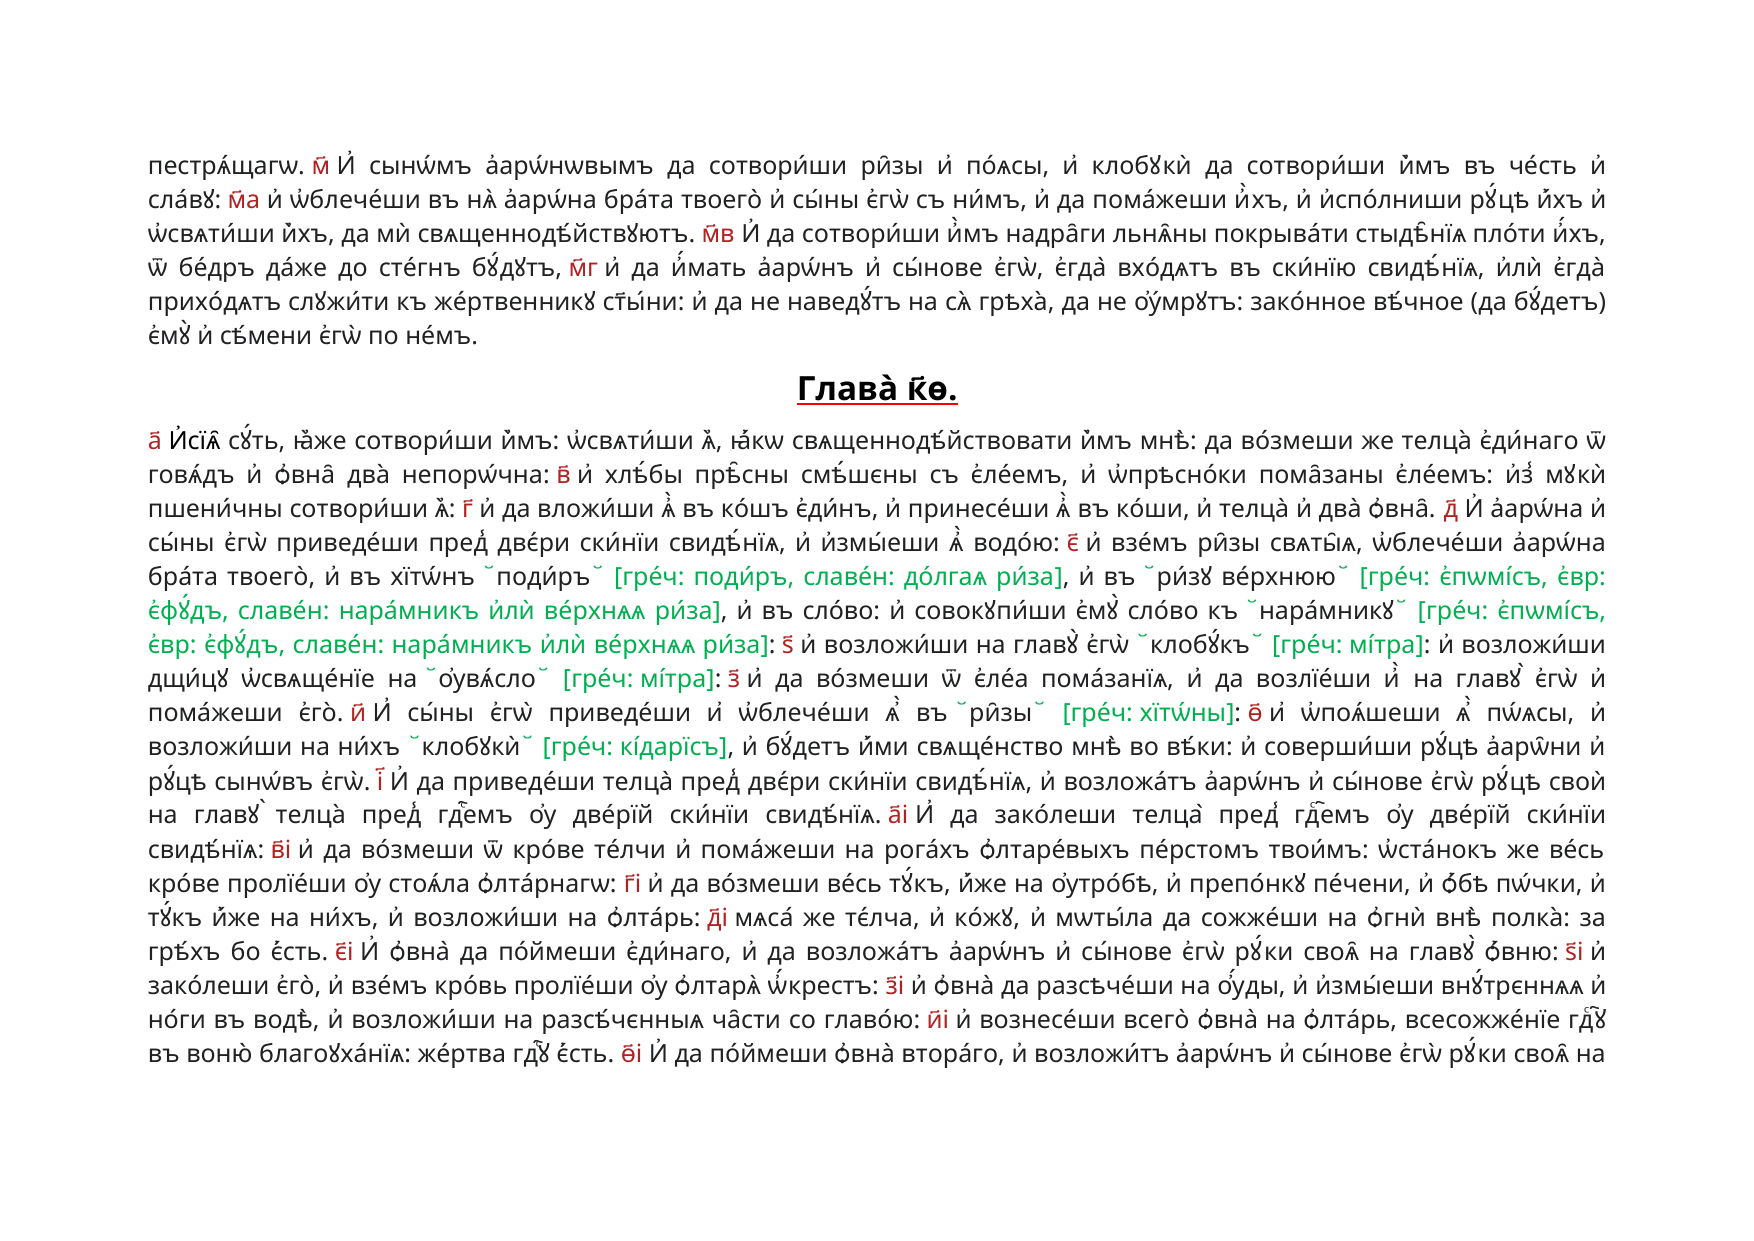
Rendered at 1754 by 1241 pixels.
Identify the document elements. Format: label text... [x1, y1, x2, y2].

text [148, 422, 1606, 1070]
text Глава̀ к҃ѳ. [148, 364, 1606, 410]
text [148, 148, 1606, 352]
